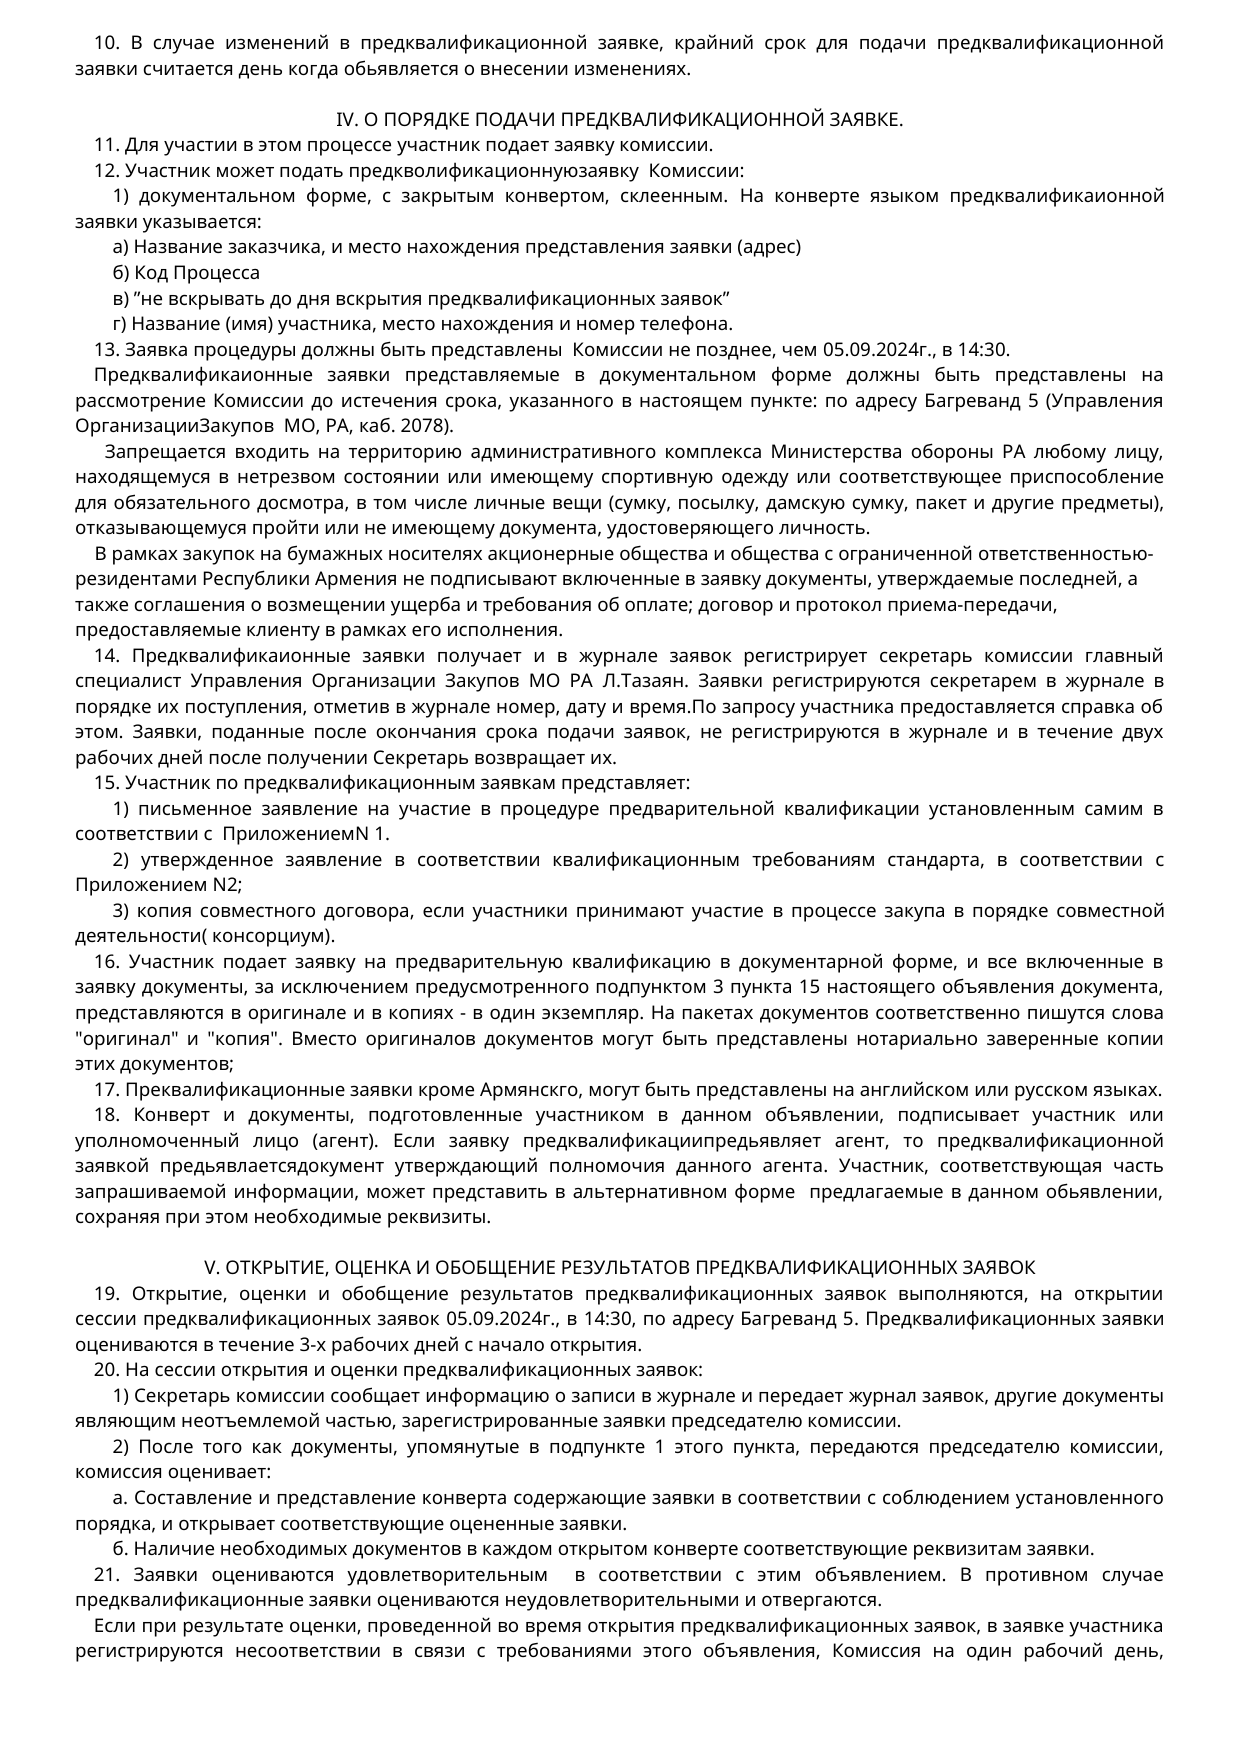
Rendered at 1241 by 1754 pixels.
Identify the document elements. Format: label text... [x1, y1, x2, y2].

text 1) Секретарь комиссии сообщает информацию о записи в журнале и передает журнал заявок, другие документы являющим неотъемлемой частью, зарегистрированные заявки председателю комиссии. [75, 1382, 1165, 1433]
text 20. На сессии открытия и оценки предквалификационных заявок: [75, 1357, 1165, 1382]
text 3) копия совместного договора, если участники принимают участие в процессе закупа в порядке совместной деятельности( консорциум). [75, 897, 1165, 948]
text 1) документальном форме, с закрытым конвертом, склеенным. На конверте языком предквалификаионной заявки указывается: [75, 183, 1165, 234]
text V. ОТКРЫТИЕ, ОЦЕНКА И ОБОБЩЕНИЕ РЕЗУЛЬТАТОВ ПРЕДКВАЛИФИКАЦИОННЫХ ЗАЯВОК [75, 1254, 1165, 1280]
text В рамках закупок на бумажных носителях акционерные общества и общества с ограниченной ответственностью-резидентами Республики Армения не подписывают включенные в заявку документы, утверждаемые последней, а также соглашения о возмещении ущерба и требования об оплате; договор и протокол приема-передачи, предоставляемые клиенту в рамках его исполнения. [75, 540, 1165, 642]
text Предквалификаионные заявки представляемые в документальном форме должны быть представлены на рассмотрение Комиссии до истечения срока, указанного в настоящем пункте: по адресу Багреванд 5 (Управления ОрганизацииЗакупов МО, РА, каб. 2078). [75, 361, 1165, 438]
text б) Код Процесса [75, 259, 1165, 285]
text 1) письменное заявление на участие в процедуре предварительной квалификации установленным самим в соответствии с ПриложениемN 1. [75, 795, 1165, 846]
text 13. Заявка процедуры должны быть представлены Комиссии не позднее, чем 05.09.2024г., в 14:30. [75, 336, 1165, 361]
text 10. В случае изменений в предквалификационной заявке, крайний срок для подачи предквалификационной заявки считается день когда обьявляется о внесении изменениях. [75, 29, 1165, 81]
text а. Составление и представление конверта содержающие заявки в соответствии с соблюдением установленного порядка, и открывает соответствующие оцененные заявки. [75, 1484, 1165, 1535]
text 21. Заявки оцениваются удовлетворительным в соответствии с этим объявлением. В противном случае предквалификационные заявки оцениваются неудовлетворительными и отвергаются. [75, 1561, 1165, 1612]
text 2) утвержденное заявление в соответствии квалификационным требованиям стандарта, в соответствии с Приложением N2; [75, 846, 1165, 897]
text 11. Для участии в этом процессе участник подает заявку комиссии. [75, 132, 1165, 157]
text IV. О ПОРЯДКЕ ПОДАЧИ ПРЕДКВАЛИФИКАЦИОННОЙ ЗАЯВКЕ. [75, 106, 1165, 132]
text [75, 1612, 1165, 1663]
text а) Название заказчика, и место нахождения представления заявки (адрес) [75, 234, 1165, 259]
text в) ”не вскрывать до дня вскрытия предквалификационных заявок” [75, 285, 1165, 310]
text 2) После того как документы, упомянутые в подпункте 1 этого пункта, передаются председателю комиссии, комиссия оценивает: [75, 1433, 1165, 1484]
text 19. Открытие, оценки и обобщение результатов предквалификационных заявок выполняются, на открытии сессии предквалификационных заявок 05.09.2024г., в 14:30, по адресу Багреванд 5. Предквалификационных заявки оцениваются в течение 3-х рабочих дней с начало открытия. [75, 1280, 1165, 1357]
text 16. Участник подает заявку на предварительную квалификацию в документарной форме, и все включенные в заявку документы, за исключением предусмотренного подпунктом 3 пункта 15 настоящего объявления документа, представляются в оригинале и в копиях - в один экземпляр. На пакетах документов соответственно пишутся слова "оригинал" и "копия". Вместо оригиналов документов могут быть представлены нотариально заверенные копии этих документов; [75, 948, 1165, 1076]
text г) Название (имя) участника, место нахождения и номер телефона. [75, 310, 1165, 336]
text Запрещается входить на территорию административного комплекса Министерства обороны РА любому лицу, находящемуся в нетрезвом состоянии или имеющему спортивную одежду или соответствующее приспособление для обязательного досмотра, в том числе личные вещи (сумку, посылку, дамскую сумку, пакет и другие предметы), отказывающемуся пройти или не имеющему документа, удостоверяющего личность. [75, 438, 1165, 540]
text 14. Предквалификаионные заявки получает и в журнале заявок регистрирует секретарь комиссии главный специалист Управления Организации Закупов МО РА Л.Тазаян. Заявки регистрируются секретарем в журнале в порядке их поступления, отметив в журнале номер, дату и время.По запросу участника предоставляется справка об этом. Заявки, поданные после окончания срока подачи заявок, не регистрируются в журнале и в течение двух рабочих дней после получении Секретарь возвращает их. [75, 642, 1165, 770]
text б. Наличие необходимых документов в каждом открытом конверте соответствующие реквизитам заявки. [75, 1535, 1165, 1561]
text 18. Конверт и документы, подготовленные участником в данном объявлении, подписывает участник или уполномоченный лицо (агент). Если заявку предквалификациипредьявляет агент, то предквалификационной заявкой предьявлаетсядокумент утверждающий полномочия данного агента. Участник, соответствующая часть запрашиваемой информации, может представить в альтернативном форме предлагаемые в данном обьявлении, сохраняя при этом необходимые реквизиты. [75, 1101, 1165, 1229]
text 15. Участник по предквалификационным заявкам представляет: [75, 770, 1165, 795]
text 17. Преквалификационные заявки кроме Армянскго, могут быть представлены на английском или русском языках. [75, 1076, 1165, 1101]
text 12. Участник может подать предкволификационнуюзаявку Комиссии: [75, 157, 1165, 183]
